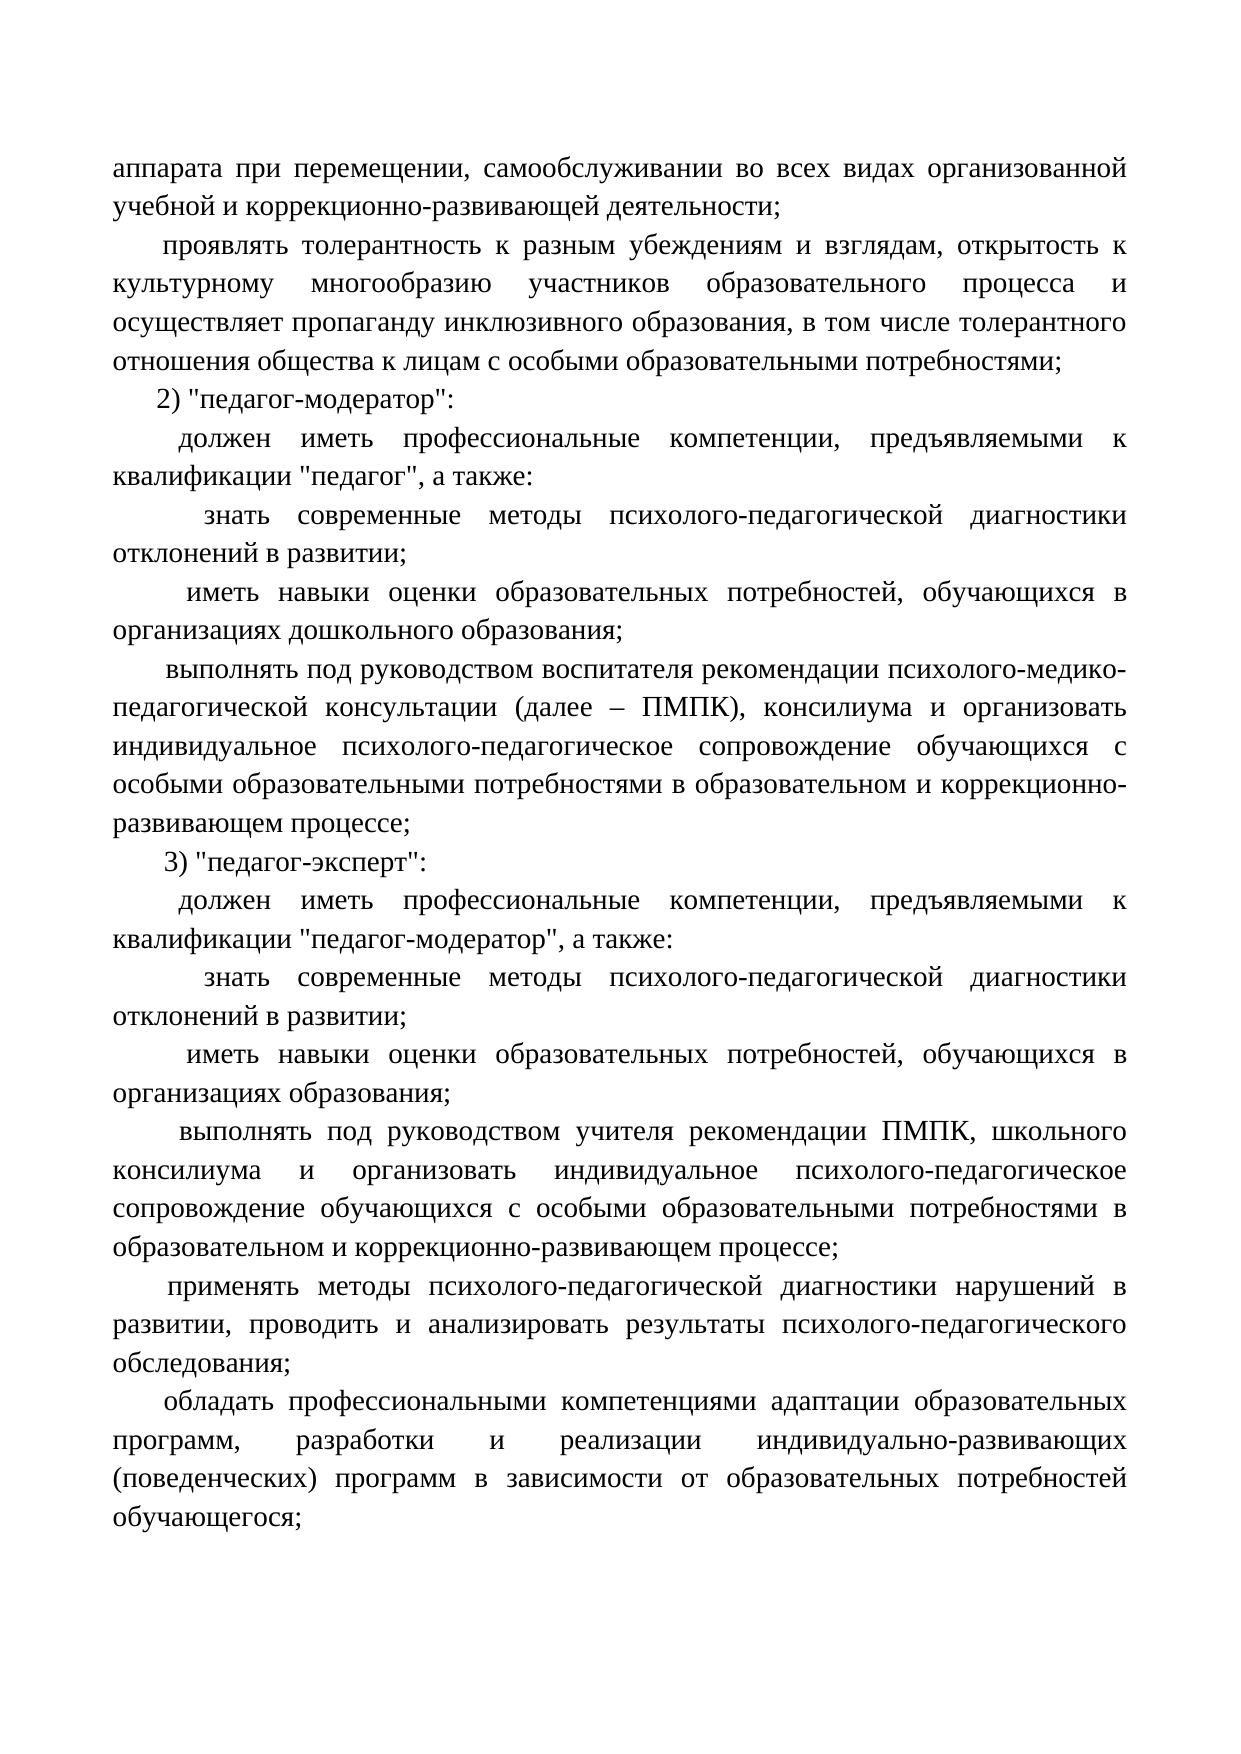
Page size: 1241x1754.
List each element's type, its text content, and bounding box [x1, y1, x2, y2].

text проявлять толерантность к разным убеждениям и взглядам, открытость к культурному многообразию участников образовательного процесса и осуществляет пропаганду инклюзивного образования, в том числе толерантного отношения общества к лицам с особыми образовательными потребностями; [112, 227, 1128, 376]
text применять методы психолого-педагогической диагностики нарушений в развитии, проводить и анализировать результаты психолого-педагогического обследования; [112, 1268, 1128, 1378]
text знать современные методы психолого-педагогической диагностики отклонений в развитии; [112, 959, 1128, 1031]
text иметь навыки оценки образовательных потребностей, обучающихся в организациях образования; [112, 1036, 1128, 1108]
text обладать профессиональными компетенциями адаптации образовательных программ, разработки и реализации индивидуально-развивающих (поведенческих) программ в зависимости от образовательных потребностей обучающегося; [112, 1383, 1128, 1532]
text 3) "педагог-эксперт": [112, 844, 1128, 877]
text должен иметь профессиональные компетенции, предъявляемыми к квалификации "педагог-модератор", а также: [112, 882, 1128, 954]
text знать современные методы психолого-педагогической диагностики отклонений в развитии; [112, 497, 1128, 569]
text выполнять под руководством воспитателя рекомендации психолого-медико-педагогической консультации (далее – ПМПК), консилиума и организовать индивидуальное психолого-педагогическое сопровождение обучающихся с особыми образовательными потребностями в образовательном и коррекционно-развивающем процессе; [112, 651, 1128, 839]
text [112, 150, 1128, 222]
text 2) "педагог-модератор": [112, 381, 1128, 415]
text иметь навыки оценки образовательных потребностей, обучающихся в организациях дошкольного образования; [112, 574, 1128, 646]
text должен иметь профессиональные компетенции, предъявляемыми к квалификации "педагог", а также: [112, 420, 1128, 492]
text выполнять под руководством учителя рекомендации ПМПК, школьного консилиума и организовать индивидуальное психолого-педагогическое сопровождение обучающихся с особыми образовательными потребностями в образовательном и коррекционно-развивающем процессе; [112, 1113, 1128, 1263]
